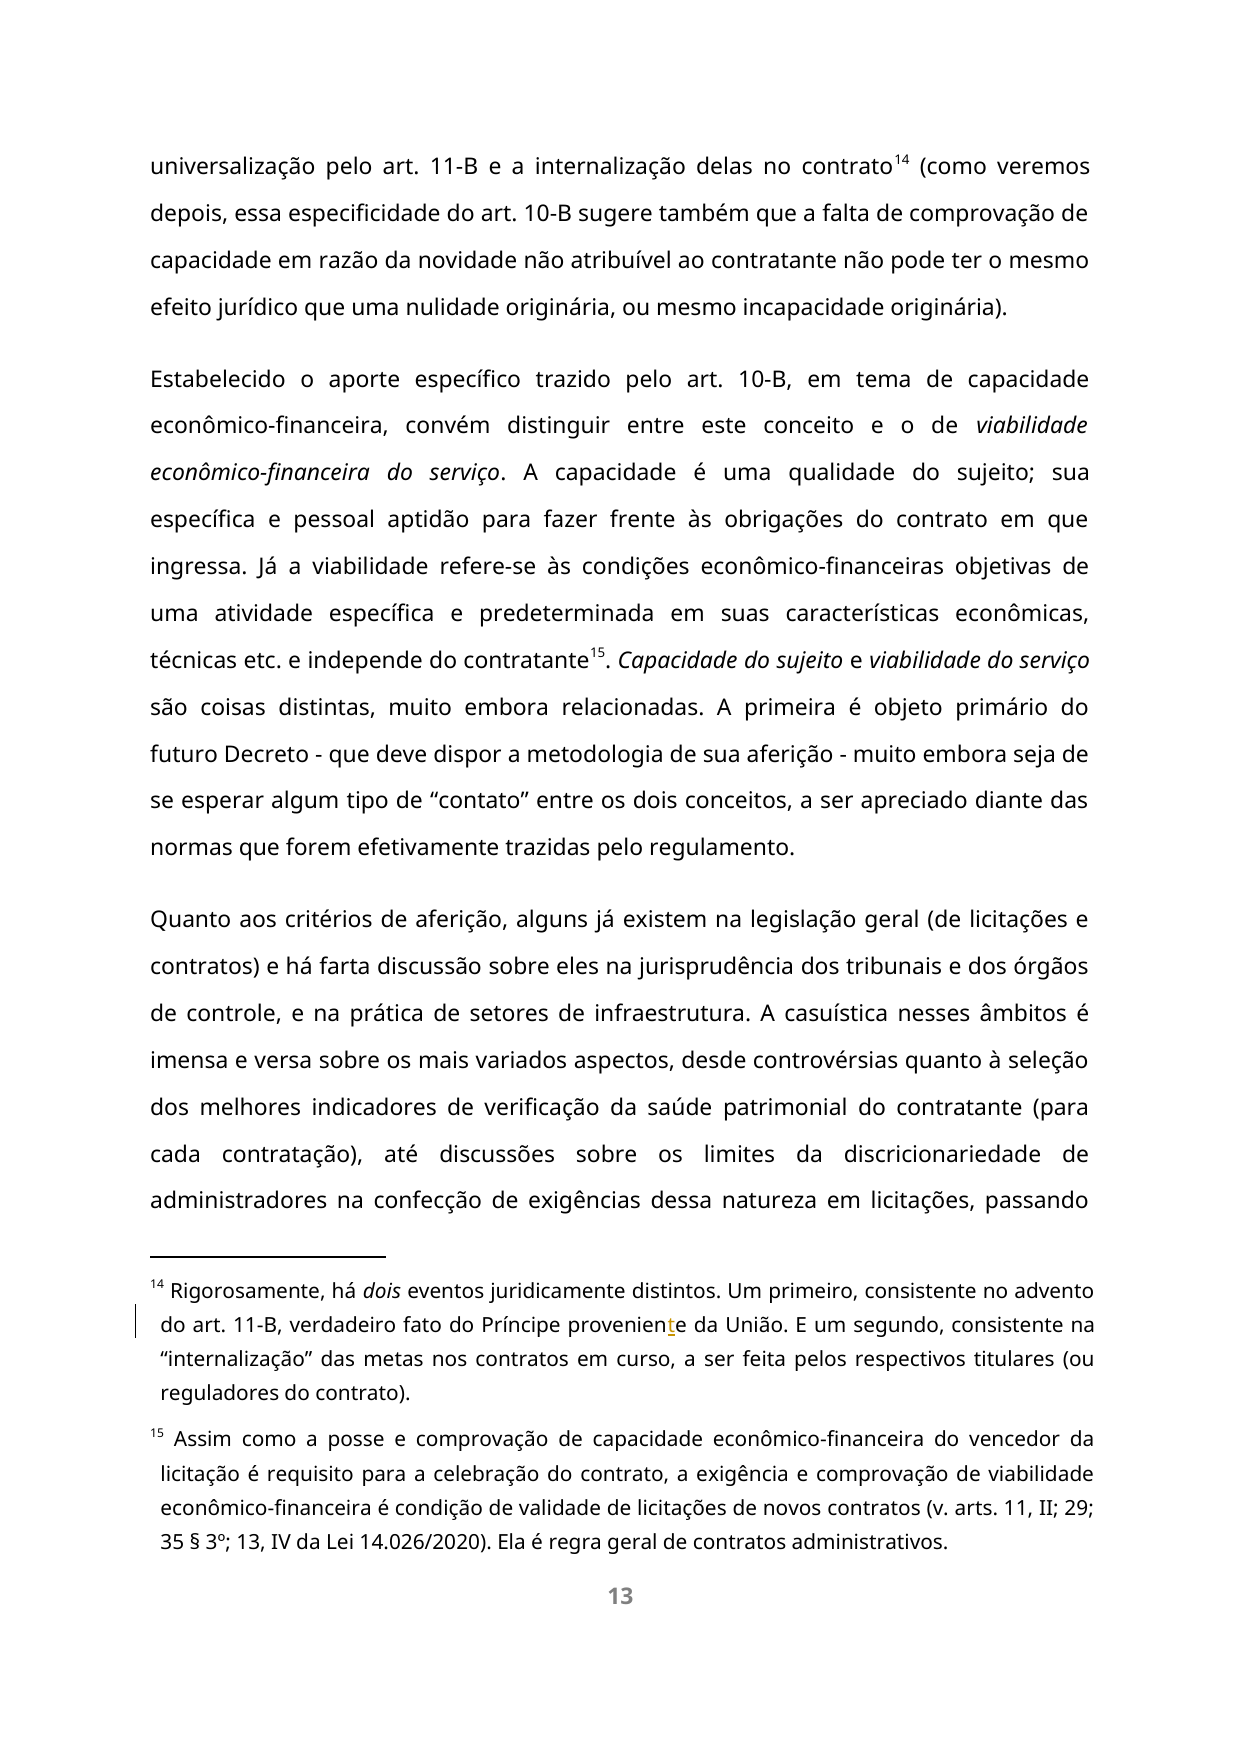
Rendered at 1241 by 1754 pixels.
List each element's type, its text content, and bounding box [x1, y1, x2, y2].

text Estabelecido o aporte específico trazido pelo art. 10-B, em tema de capacidade econômico-financeira, convém distinguir entre este conceito e o de viabilidade econômico-financeira do serviço. A capacidade é uma qualidade do sujeito; sua específica e pessoal aptidão para fazer frente às obrigações do contrato em que ingressa. Já a viabilidade refere-se às condições econômico-financeiras objetivas de uma atividade específica e predeterminada em suas características econômicas, técnicas etc. e independe do contratante. Capacidade do sujeito e viabilidade do serviço são coisas distintas, muito embora relacionadas. A primeira é objeto primário do futuro Decreto - que deve dispor a metodologia de sua aferição - muito embora seja de se esperar algum tipo de “contato” entre os dois conceitos, a ser apreciado diante das normas que forem efetivamente trazidas pelo regulamento. [150, 362, 1090, 862]
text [150, 150, 1090, 322]
text Quanto aos critérios de aferição, alguns já existem na legislação geral (de licitações e contratos) e há farta discussão sobre eles na jurisprudência dos tribunais e dos órgãos de controle, e na prática de setores de infraestrutura. A casuística nesses âmbitos é imensa e versa sobre os mais variados aspectos, desde controvérsias quanto à seleção dos melhores indicadores de verificação da saúde patrimonial do contratante (para cada contratação), até discussões sobre os limites da discricionariedade de administradores na confecção de exigências dessa natureza em licitações, passando por ponderações entre indicadores “retroativos” vs. “prospectivos”, avaliações pontuais e periódicas etc. Diante da multiplicidade de questões que o tema suscita e da ausência, até o momento, da efetiva metodologia, seria inútil escolher à sorte um ou outro tema. [150, 903, 1090, 1216]
